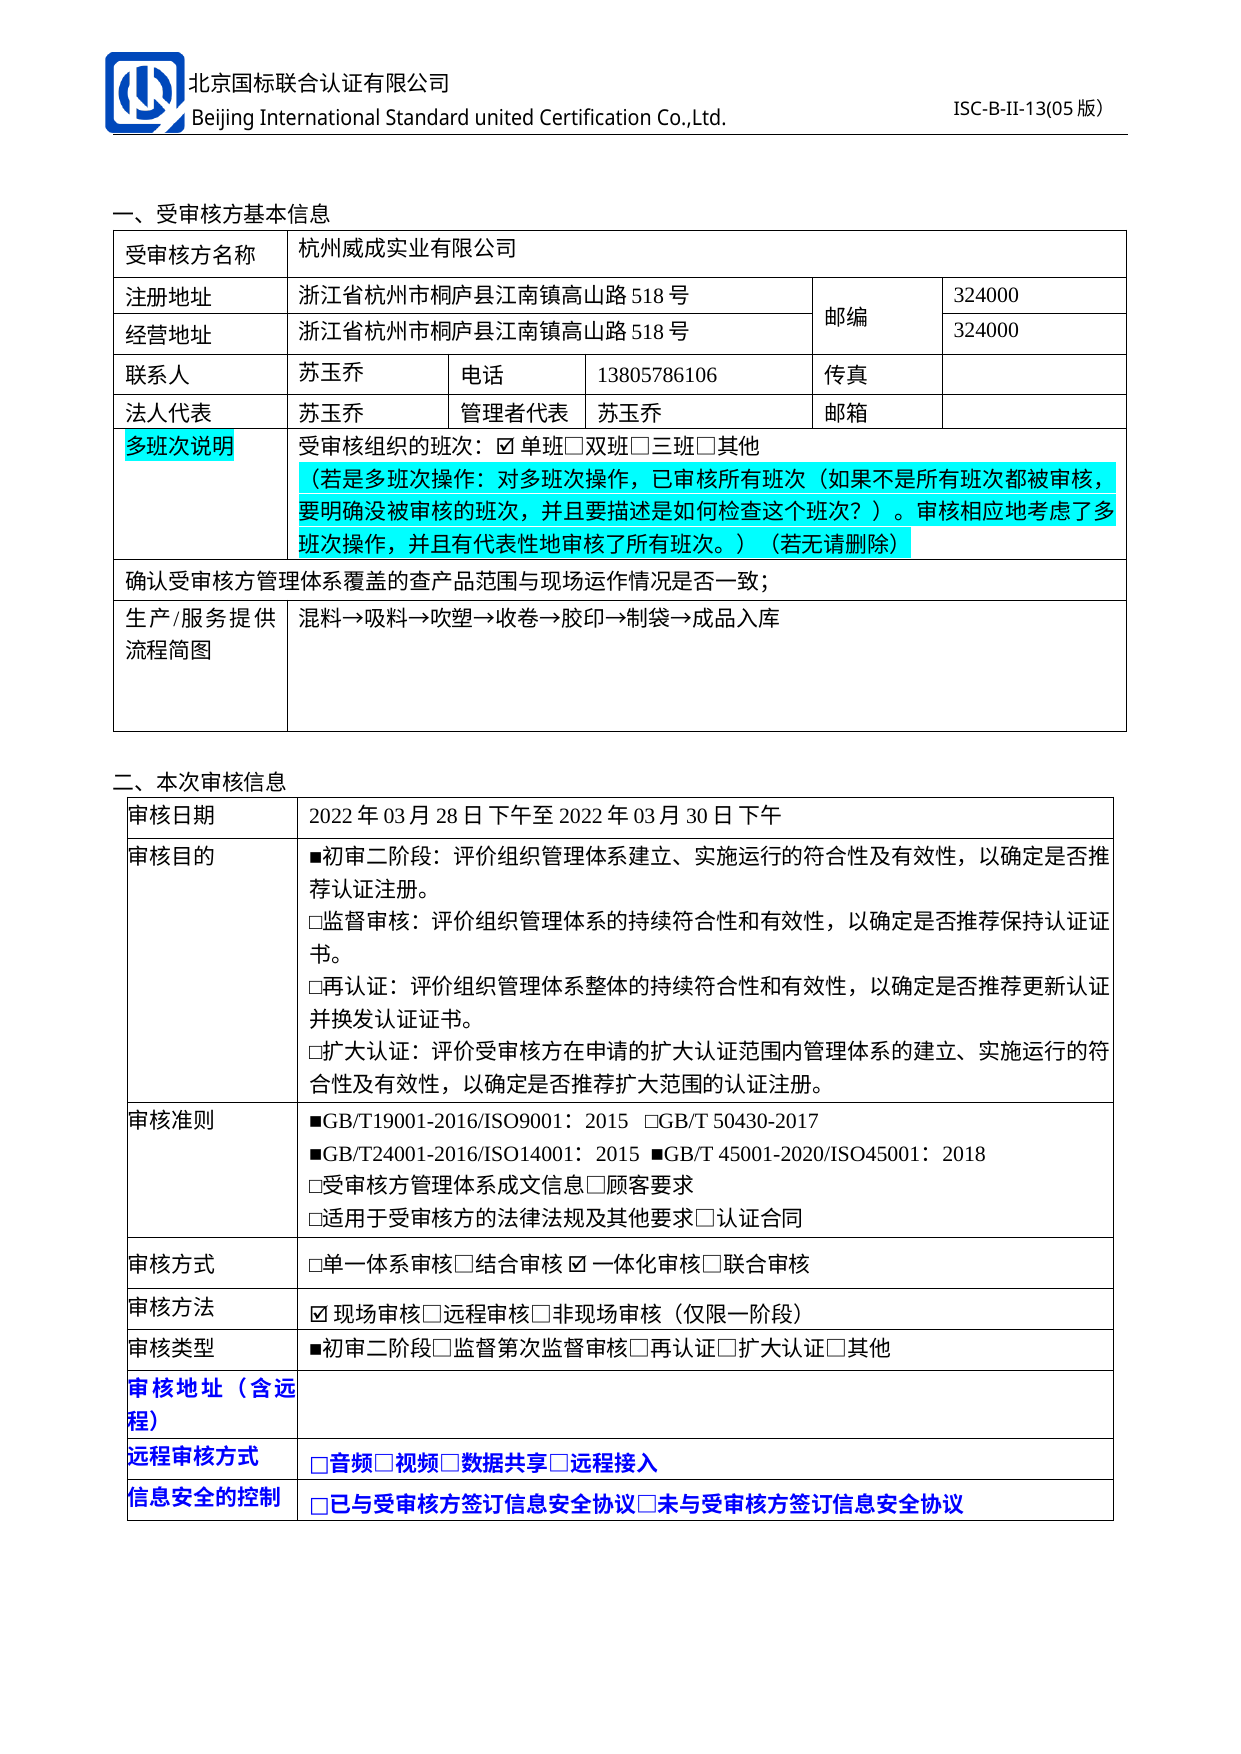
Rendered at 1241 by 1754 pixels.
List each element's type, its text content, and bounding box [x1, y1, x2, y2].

table_header 受审核方名称 [114, 231, 287, 277]
table_cell 远程审核方式 [128, 1439, 297, 1479]
table_cell 确认受审核方管理体系覆盖的查产品范围与现场运作情况是否一致； [114, 560, 1126, 599]
table_cell 传真 [813, 355, 942, 394]
table_cell 苏玉乔 [586, 395, 812, 428]
table_header 2022年03月28日 下午至2022年03月30日 下午 [298, 798, 1113, 838]
table_cell 324000 [943, 314, 1126, 353]
table_cell [298, 1371, 1113, 1438]
table_cell 混料→吸料→吹塑→收卷→胶印→制袋→成品入库 [288, 601, 1126, 731]
table_cell 邮编 [813, 278, 942, 353]
text 一、受审核方基本信息 [112, 197, 1128, 229]
table_cell 邮箱 [813, 395, 942, 428]
table_cell 浙江省杭州市桐庐县江南镇高山路518号 [288, 314, 812, 353]
table_cell □已与受审核方签订信息安全协议□未与受审核方签订信息安全协议 [298, 1480, 1113, 1519]
table_cell 联系人 [114, 355, 287, 394]
table_cell □音频□视频□数据共享□远程接入 [298, 1439, 1113, 1479]
table_cell 多班次说明 [114, 429, 287, 559]
table_cell 13805786106 [586, 355, 812, 394]
table_cell 经营地址 [114, 314, 287, 353]
table_header 杭州威成实业有限公司 [288, 231, 1126, 277]
table_cell [943, 355, 1126, 394]
table_cell 审核方式 [128, 1238, 297, 1288]
table_cell 苏玉乔 [288, 395, 448, 428]
table_cell [943, 395, 1126, 428]
table_cell 审核类型 [128, 1330, 297, 1370]
table_cell ■GB/T19001-2016/ISO9001：2015 □GB/T 50430-2017 ■GB/T24001-2016/ISO14001：2015 ■GB/T 45001-2020/ISO45001：2018 □受审核方管理体系成文信息□顾客要求 □适用于受审核方的法律法规及其他要求□认证合同 [298, 1103, 1113, 1237]
table_cell 审核准则 [128, 1103, 297, 1237]
table_cell 管理者代表 [449, 395, 585, 428]
table_cell ■初审二阶段□监督第次监督审核□再认证□扩大认证□其他 [298, 1330, 1113, 1370]
table_cell ■初审二阶段：评价组织管理体系建立、实施运行的符合性及有效性，以确定是否推荐认证注册。 □监督审核：评价组织管理体系的持续符合性和有效性，以确定是否推荐保持认证证书。 □再认证：评价组织管理体系整体的持续符合性和有效性，以确定是否推荐更新认证并换发认证证书。 □扩大认证：评价受审核方在申请的扩大认证范围内管理体系的建立、实施运行的符合性及有效性，以确定是否推荐扩大范围的认证注册。 □其他： [298, 839, 1113, 1102]
table_cell 审核目的 [128, 839, 297, 1102]
table_cell 审核地址（含远程） [128, 1371, 297, 1438]
table_cell 生产/服务提供流程简图 [114, 601, 287, 731]
text 二、本次审核信息 [112, 764, 1128, 797]
table_header 审核日期 [128, 798, 297, 838]
table_cell □单一体系审核□结合审核一体化审核□联合审核 [298, 1238, 1113, 1288]
table_cell 浙江省杭州市桐庐县江南镇高山路518号 [288, 278, 812, 313]
table_cell 苏玉乔 [288, 355, 448, 394]
table_cell 现场审核□远程审核□非现场审核（仅限一阶段） [298, 1289, 1113, 1329]
table_cell 324000 [943, 278, 1126, 313]
table_cell 法人代表 [114, 395, 287, 428]
table_cell 电话 [449, 355, 585, 394]
table_cell 信息安全的控制 [128, 1480, 297, 1519]
table_cell 审核方法 [128, 1289, 297, 1329]
picture [105, 52, 185, 133]
table_cell 受审核组织的班次：单班□双班□三班□其他 （若是多班次操作：对多班次操作，已审核所有班次（如果不是所有班次都被审核，要明确没被审核的班次，并且要描述是如何检查这个班次？）。审核相应地考虑了多班次操作，并且有代表性地审核了所有班次。）（若无请删除） [288, 429, 1126, 559]
table_cell 注册地址 [114, 278, 287, 313]
